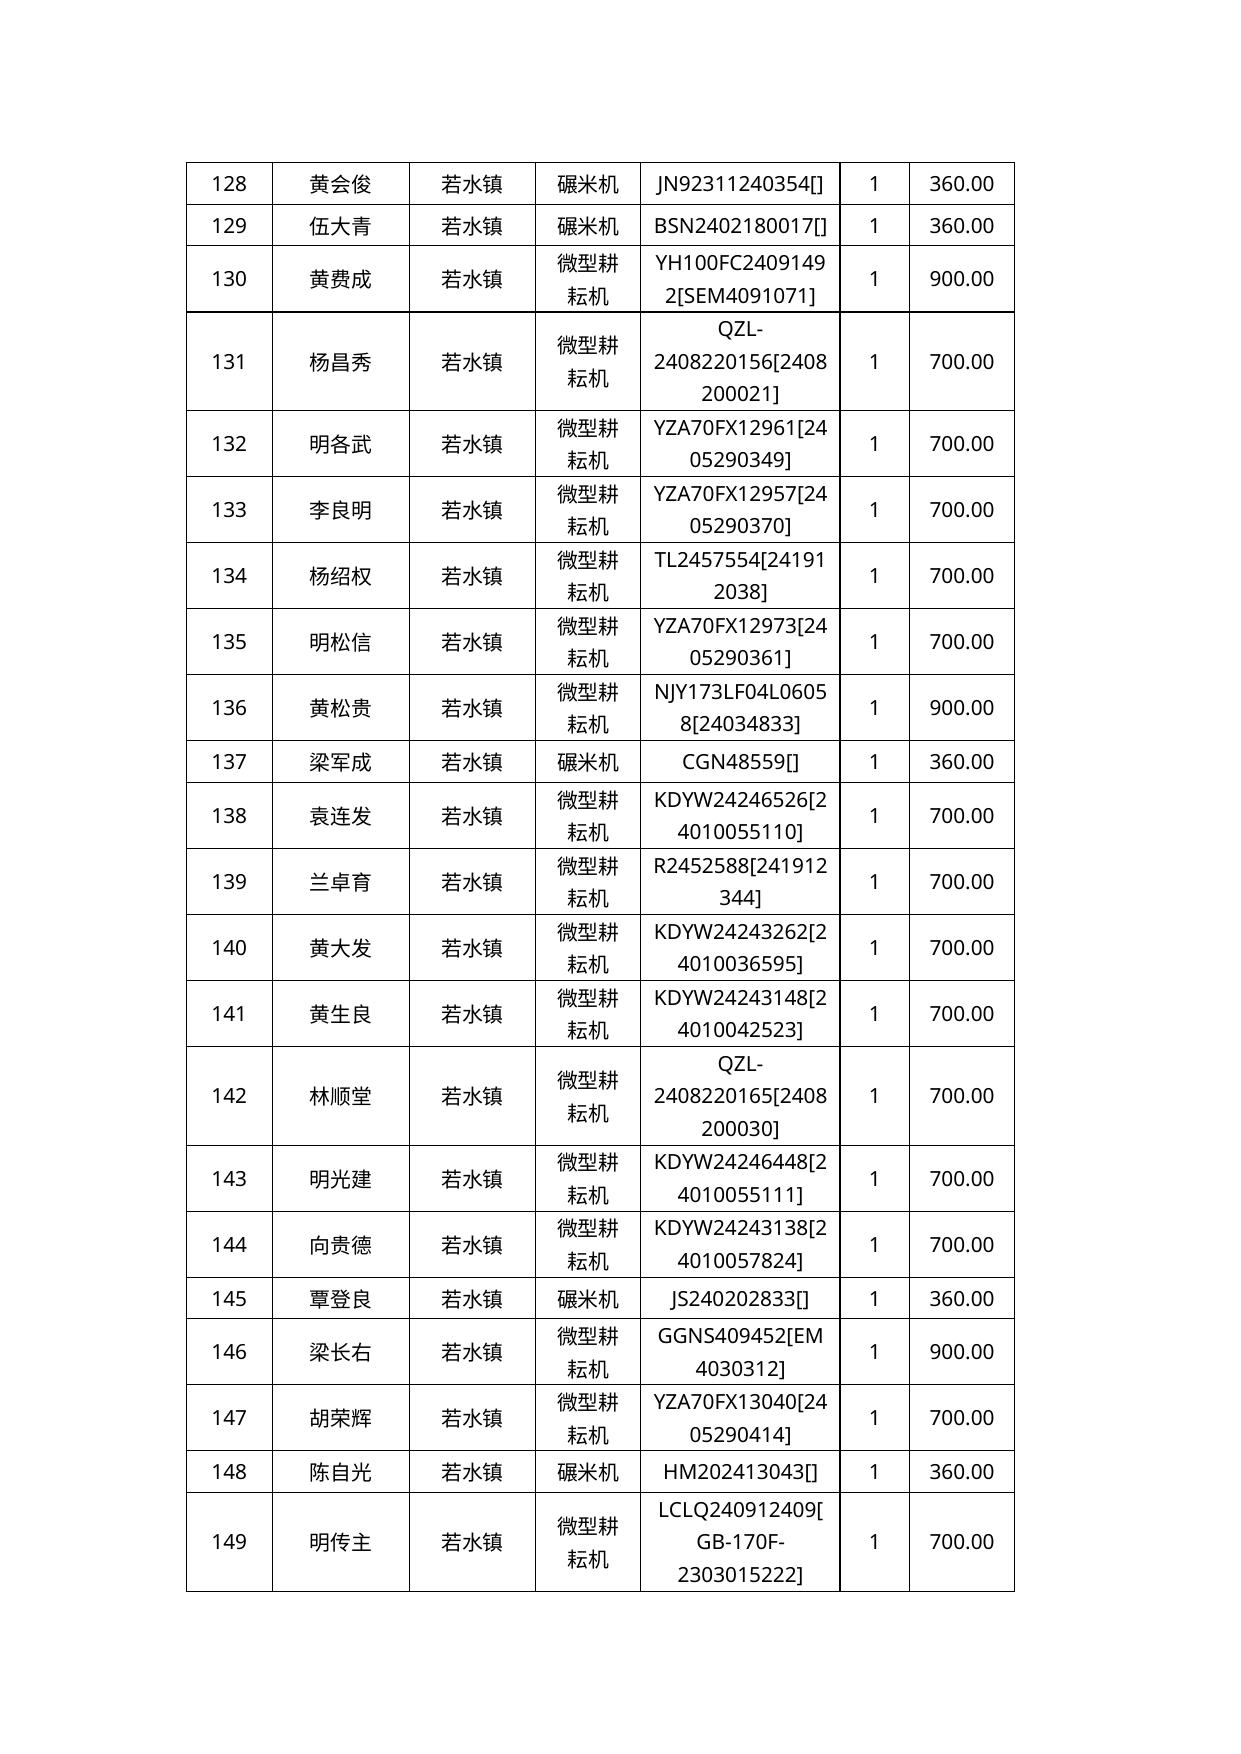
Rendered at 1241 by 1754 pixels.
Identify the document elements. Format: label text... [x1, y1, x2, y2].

table_cell 1 [841, 1451, 909, 1492]
table_cell GGNS409452[EM4030312] [641, 1319, 839, 1384]
table_cell 900.00 [910, 1319, 1014, 1384]
table_cell 微型耕耘机 [536, 915, 640, 980]
table_cell 900.00 [910, 246, 1014, 311]
table_cell 1 [841, 1493, 909, 1591]
table_cell JS240202833[] [641, 1278, 839, 1318]
table_cell 143 [187, 1146, 272, 1211]
table_cell 700.00 [910, 1212, 1014, 1277]
table_cell 149 [187, 1493, 272, 1591]
table_cell 若水镇 [410, 1146, 535, 1211]
table_cell YZA70FX12973[2405290361] [641, 609, 839, 674]
table_cell 若水镇 [410, 163, 535, 204]
table_cell 若水镇 [410, 1451, 535, 1492]
table_cell 128 [187, 163, 272, 204]
table_cell 1 [841, 609, 909, 674]
table_cell 1 [841, 411, 909, 476]
table_cell 陈自光 [273, 1451, 409, 1492]
table_cell 明各武 [273, 411, 409, 476]
table_cell 1 [841, 1212, 909, 1277]
table_cell 若水镇 [410, 783, 535, 848]
table_cell 若水镇 [410, 1212, 535, 1277]
table_cell KDYW24246448[24010055111] [641, 1146, 839, 1211]
table_cell 700.00 [910, 543, 1014, 608]
table_cell 微型耕耘机 [536, 246, 640, 311]
table_cell 129 [187, 205, 272, 245]
table_cell 若水镇 [410, 1493, 535, 1591]
table_cell 1 [841, 783, 909, 848]
table_cell 微型耕耘机 [536, 477, 640, 542]
table_cell 微型耕耘机 [536, 313, 640, 410]
table_cell 碾米机 [536, 1451, 640, 1492]
table_cell 若水镇 [410, 915, 535, 980]
table_cell 若水镇 [410, 675, 535, 740]
table_cell 131 [187, 313, 272, 410]
table_cell 若水镇 [410, 849, 535, 914]
table_cell 144 [187, 1212, 272, 1277]
table_cell YZA70FX12961[2405290349] [641, 411, 839, 476]
table_cell YH100FC24091492[SEM4091071] [641, 246, 839, 311]
table_cell 微型耕耘机 [536, 1047, 640, 1144]
table_cell 1 [841, 741, 909, 782]
table_cell 360.00 [910, 1451, 1014, 1492]
table_cell 黄费成 [273, 246, 409, 311]
table_cell 700.00 [910, 915, 1014, 980]
table_cell 碾米机 [536, 1278, 640, 1318]
table_cell 700.00 [910, 1385, 1014, 1450]
table_cell 700.00 [910, 609, 1014, 674]
table_cell 若水镇 [410, 543, 535, 608]
table_cell KDYW24246526[24010055110] [641, 783, 839, 848]
table_cell 360.00 [910, 205, 1014, 245]
table_cell 微型耕耘机 [536, 1319, 640, 1384]
table_cell 微型耕耘机 [536, 1212, 640, 1277]
table_cell 黄大发 [273, 915, 409, 980]
table_cell QZL-2408220156[2408200021] [641, 313, 839, 410]
table_cell 微型耕耘机 [536, 675, 640, 740]
table_cell 梁长右 [273, 1319, 409, 1384]
table_cell 微型耕耘机 [536, 1146, 640, 1211]
table_cell 900.00 [910, 675, 1014, 740]
table_cell 黄生良 [273, 981, 409, 1046]
table_cell YZA70FX12957[2405290370] [641, 477, 839, 542]
table_cell 700.00 [910, 411, 1014, 476]
table_cell 1 [841, 981, 909, 1046]
table_cell 1 [841, 163, 909, 204]
table_cell 1 [841, 477, 909, 542]
table_cell 146 [187, 1319, 272, 1384]
table_cell 杨绍权 [273, 543, 409, 608]
table_cell 700.00 [910, 1146, 1014, 1211]
table_cell 李良明 [273, 477, 409, 542]
table_cell 明松信 [273, 609, 409, 674]
table_cell YZA70FX13040[2405290414] [641, 1385, 839, 1450]
table_cell CGN48559[] [641, 741, 839, 782]
table_cell 700.00 [910, 1047, 1014, 1144]
table_cell 145 [187, 1278, 272, 1318]
table_cell 明传主 [273, 1493, 409, 1591]
table_cell 覃登良 [273, 1278, 409, 1318]
table_cell 136 [187, 675, 272, 740]
table_cell 碾米机 [536, 163, 640, 204]
table_cell 700.00 [910, 477, 1014, 542]
table_cell 134 [187, 543, 272, 608]
table_cell 若水镇 [410, 1278, 535, 1318]
table_cell 若水镇 [410, 246, 535, 311]
table_cell 1 [841, 1278, 909, 1318]
table_cell JN92311240354[] [641, 163, 839, 204]
table_cell 微型耕耘机 [536, 1493, 640, 1591]
table_cell 若水镇 [410, 205, 535, 245]
table_cell 141 [187, 981, 272, 1046]
table_cell 133 [187, 477, 272, 542]
table_cell 700.00 [910, 1493, 1014, 1591]
table_cell 胡荣辉 [273, 1385, 409, 1450]
table_cell 140 [187, 915, 272, 980]
table_cell 若水镇 [410, 1047, 535, 1144]
table_cell 碾米机 [536, 741, 640, 782]
table_cell 1 [841, 246, 909, 311]
table_cell 兰卓育 [273, 849, 409, 914]
table_cell 微型耕耘机 [536, 543, 640, 608]
table_cell 袁连发 [273, 783, 409, 848]
table_cell 1 [841, 205, 909, 245]
table_cell 142 [187, 1047, 272, 1144]
table_cell 林顺堂 [273, 1047, 409, 1144]
table_cell KDYW24243138[24010057824] [641, 1212, 839, 1277]
table_cell QZL-2408220165[2408200030] [641, 1047, 839, 1144]
table_cell 若水镇 [410, 313, 535, 410]
table_cell 杨昌秀 [273, 313, 409, 410]
table_cell 130 [187, 246, 272, 311]
table_cell 若水镇 [410, 981, 535, 1046]
table_cell 1 [841, 849, 909, 914]
table_cell 向贵德 [273, 1212, 409, 1277]
table_cell 138 [187, 783, 272, 848]
table_cell 梁军成 [273, 741, 409, 782]
table_cell 148 [187, 1451, 272, 1492]
table_cell LCLQ240912409[GB-170F-2303015222] [641, 1493, 839, 1591]
table_cell 360.00 [910, 1278, 1014, 1318]
table_cell 微型耕耘机 [536, 609, 640, 674]
table_cell TL2457554[241912038] [641, 543, 839, 608]
table_cell 1 [841, 675, 909, 740]
table_cell 碾米机 [536, 205, 640, 245]
table_cell 147 [187, 1385, 272, 1450]
table_cell 黄会俊 [273, 163, 409, 204]
table_cell 1 [841, 1319, 909, 1384]
table_cell 1 [841, 1146, 909, 1211]
table_cell 微型耕耘机 [536, 981, 640, 1046]
table_cell 微型耕耘机 [536, 1385, 640, 1450]
table_cell 700.00 [910, 313, 1014, 410]
table_cell 700.00 [910, 849, 1014, 914]
table_cell 1 [841, 915, 909, 980]
table_cell 1 [841, 1047, 909, 1144]
table_cell 伍大青 [273, 205, 409, 245]
table_cell 若水镇 [410, 741, 535, 782]
table_cell 1 [841, 543, 909, 608]
table_cell 132 [187, 411, 272, 476]
table_cell 若水镇 [410, 477, 535, 542]
table_cell HM202413043[] [641, 1451, 839, 1492]
table_cell 若水镇 [410, 609, 535, 674]
table_cell 137 [187, 741, 272, 782]
table_cell 1 [841, 1385, 909, 1450]
table_cell 若水镇 [410, 1319, 535, 1384]
table_cell 700.00 [910, 783, 1014, 848]
table_cell 700.00 [910, 981, 1014, 1046]
table_cell 135 [187, 609, 272, 674]
table_cell BSN2402180017[] [641, 205, 839, 245]
table_cell KDYW24243148[24010042523] [641, 981, 839, 1046]
table_cell 1 [841, 313, 909, 410]
table_cell 360.00 [910, 741, 1014, 782]
table_cell 若水镇 [410, 411, 535, 476]
table_cell R2452588[241912344] [641, 849, 839, 914]
table_cell 360.00 [910, 163, 1014, 204]
table_cell 微型耕耘机 [536, 849, 640, 914]
table_cell 明光建 [273, 1146, 409, 1211]
table_cell 139 [187, 849, 272, 914]
table_cell NJY173LF04L06058[24034833] [641, 675, 839, 740]
table_cell 黄松贵 [273, 675, 409, 740]
table_cell 微型耕耘机 [536, 783, 640, 848]
table_cell 微型耕耘机 [536, 411, 640, 476]
table_cell KDYW24243262[24010036595] [641, 915, 839, 980]
table_cell 若水镇 [410, 1385, 535, 1450]
